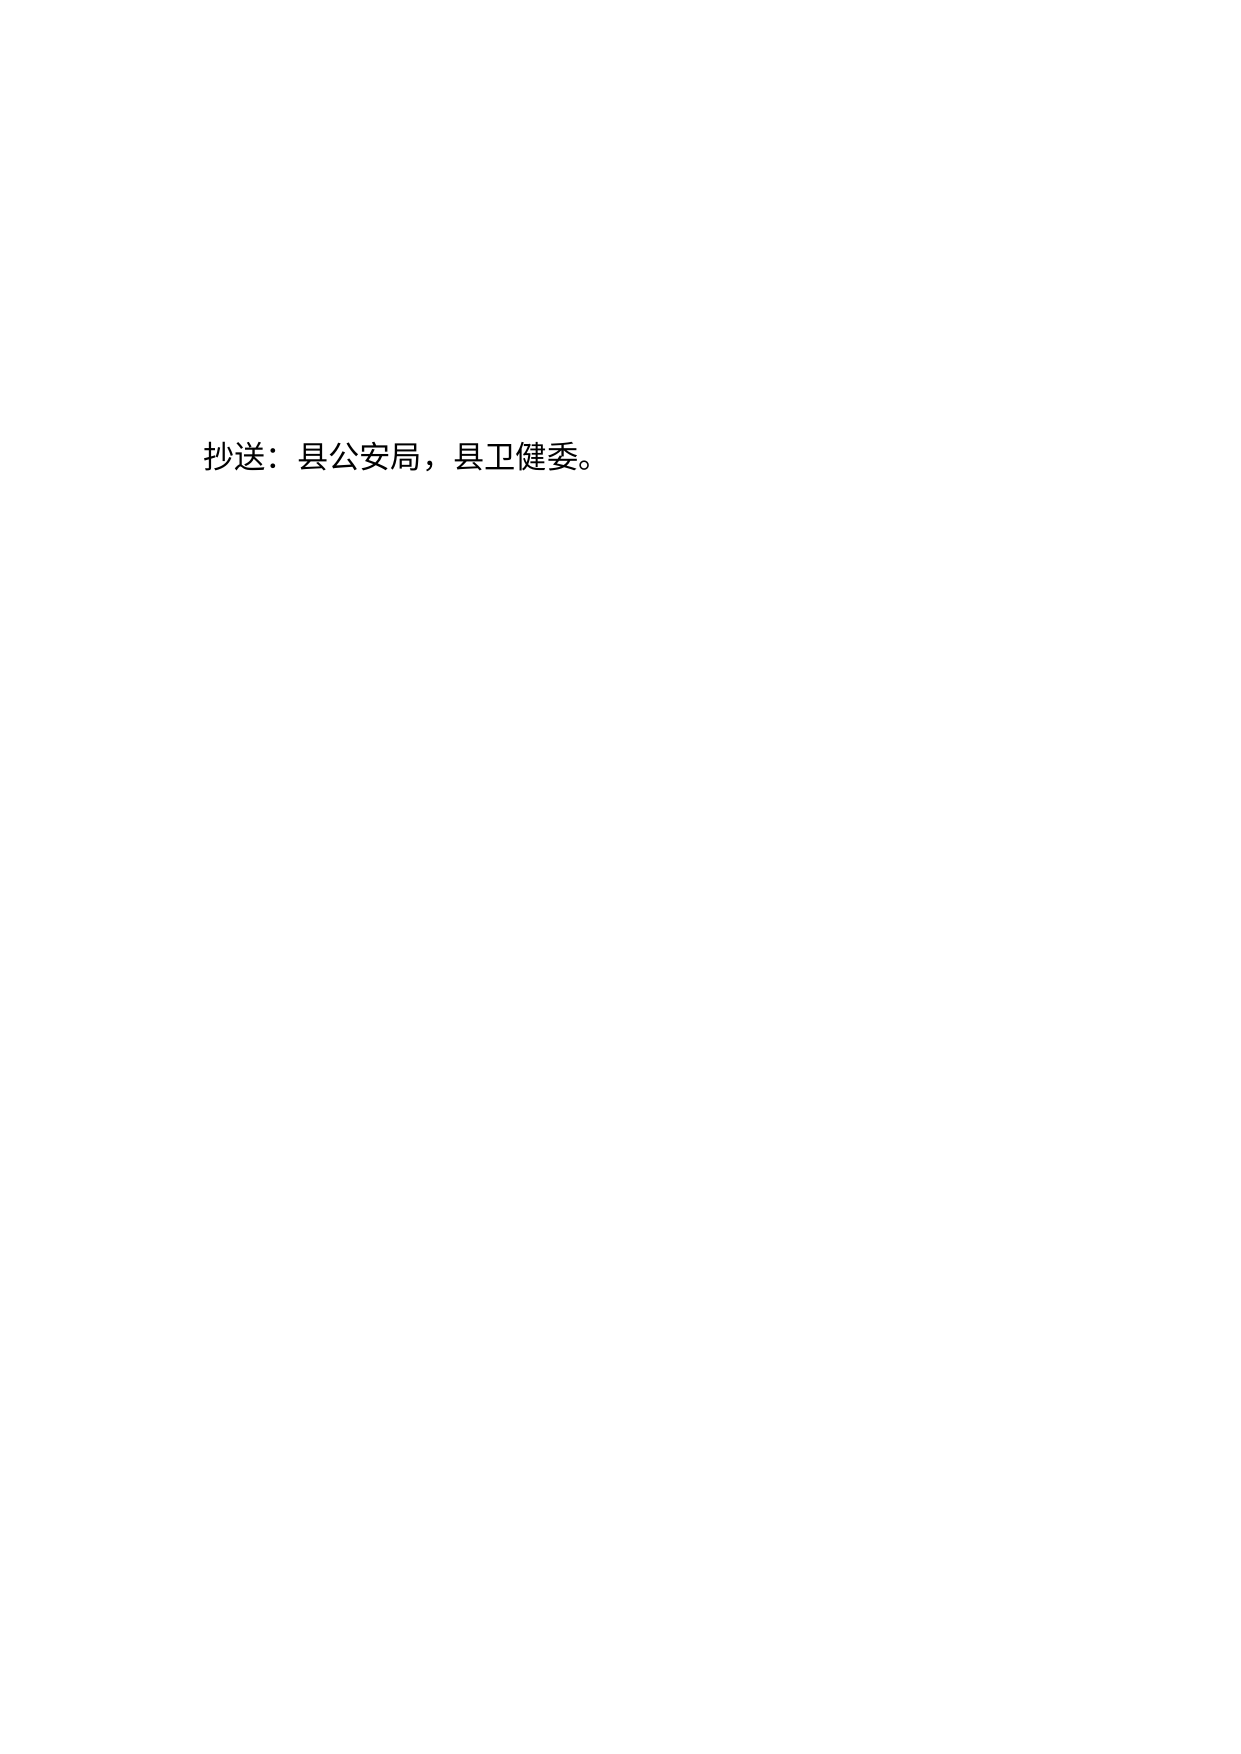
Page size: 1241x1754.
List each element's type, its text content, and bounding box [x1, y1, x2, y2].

text 抄送：县公安局，县卫健委。 [187, 422, 1053, 487]
